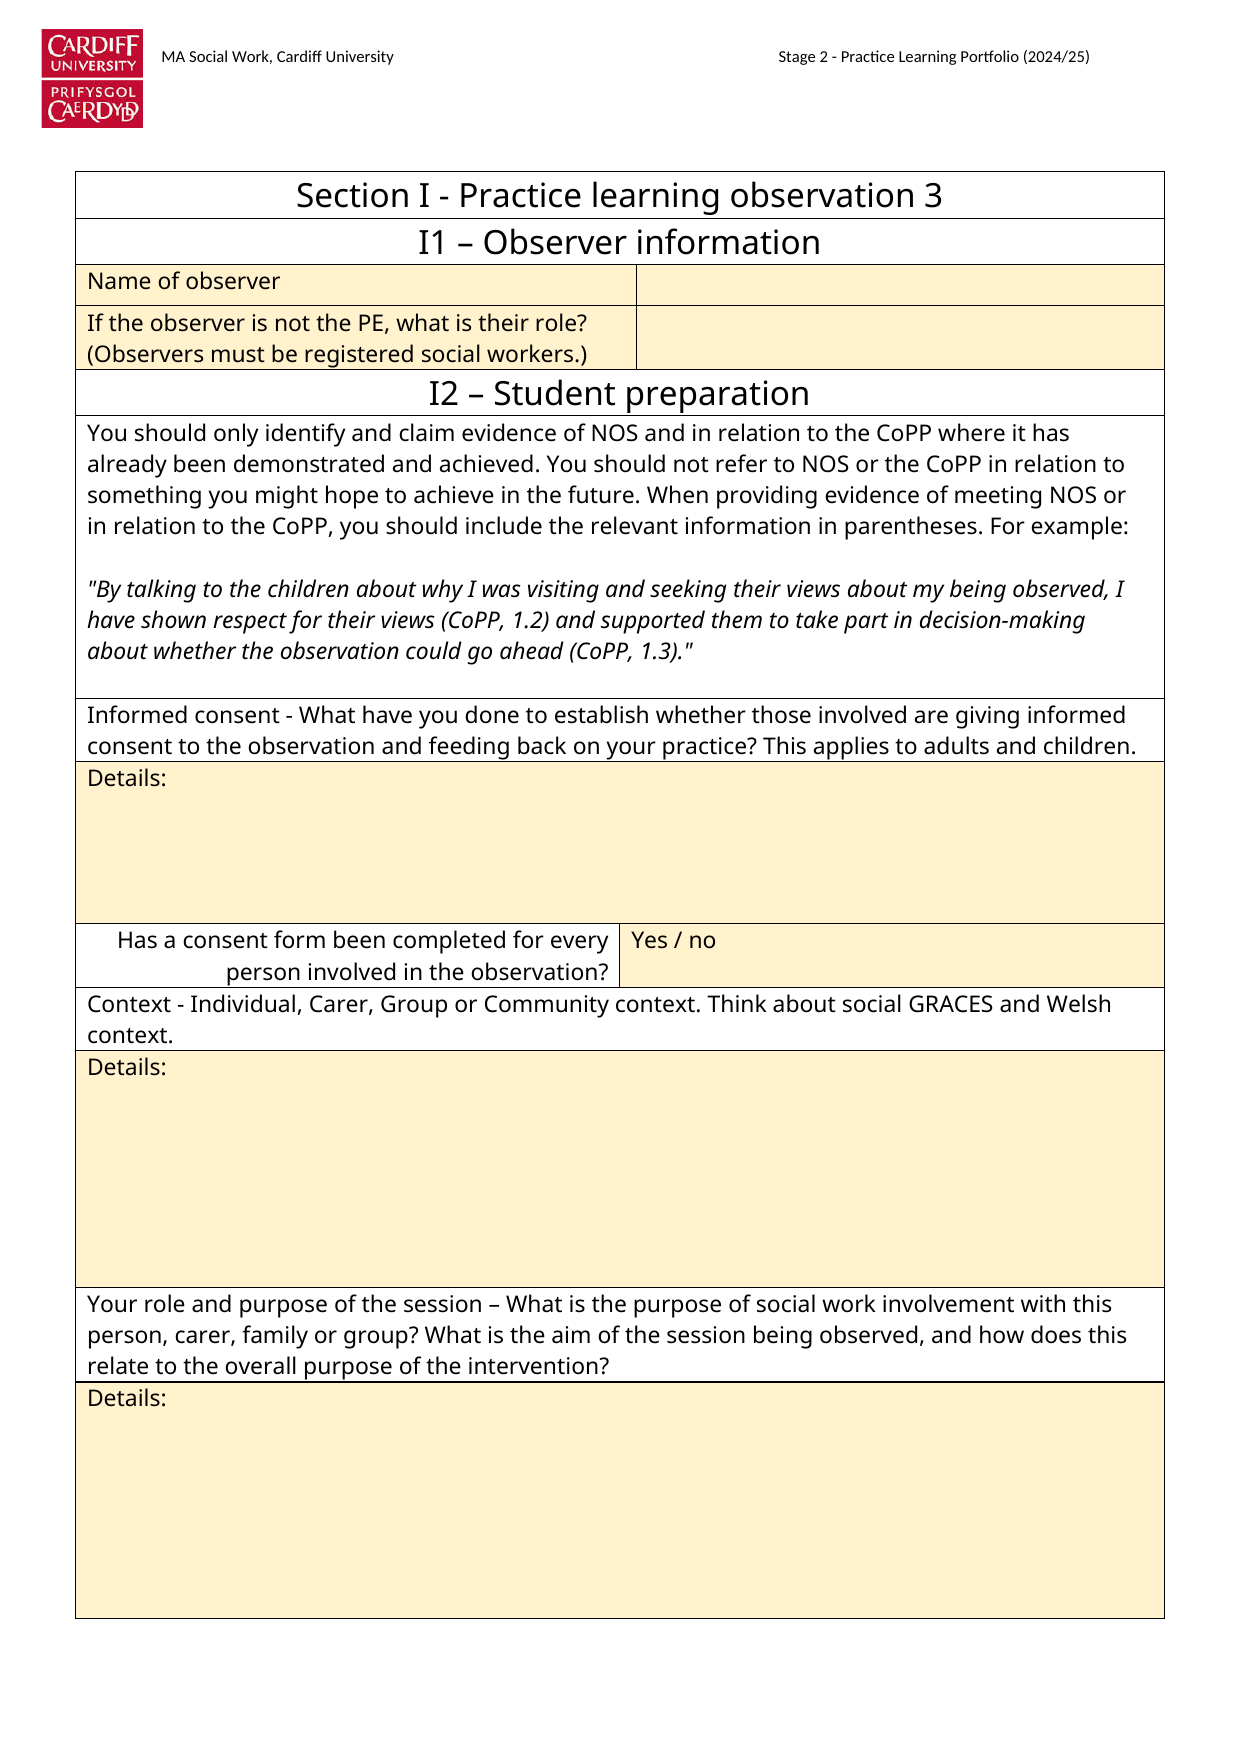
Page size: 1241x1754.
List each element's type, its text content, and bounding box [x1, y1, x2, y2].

table_cell Details: [76, 1383, 1164, 1618]
table_cell Informed consent - What have you done to establish whether those involved are giving informed consent to the observation and feeding back on your practice? This applies to adults and children. [76, 699, 1164, 761]
table_cell [637, 265, 1164, 305]
table_cell Your role and purpose of the session – What is the purpose of social work involvement with this person, carer, family or group? What is the aim of the session being observed, and how does this relate to the overall purpose of the intervention? [76, 1288, 1164, 1381]
table_cell Details: [76, 1051, 1164, 1287]
table_cell [637, 306, 1164, 369]
table_cell Name of observer [76, 265, 636, 305]
table_header Section I - Practice learning observation 3 [76, 172, 1164, 218]
table_cell Yes / no [620, 924, 1164, 987]
table_cell I1 – Observer information [76, 219, 1164, 264]
table_cell I2 – Student preparation [76, 370, 1164, 415]
picture [41, 29, 143, 128]
table_cell You should only identify and claim evidence of NOS and in relation to the CoPP where it has already been demonstrated and achieved. You should not refer to NOS or the CoPP in relation to something you might hope to achieve in the future. When providing evidence of meeting NOS or in relation to the CoPP, you should include the relevant information in parentheses. For example: "By talking to the children about why I was visiting and seeking their views about my being observed, I have shown respect for their views (CoPP, 1.2) and supported them to take part in decision-making about whether the observation could go ahead (CoPP, 1.3)." [76, 416, 1164, 698]
table_cell If the observer is not the PE, what is their role? (Observers must be registered social workers.) [76, 306, 636, 369]
table_cell Context - Individual, Carer, Group or Community context. Think about social GRACES and Welsh context. [76, 988, 1164, 1050]
table_cell Has a consent form been completed for every person involved in the observation? [76, 924, 619, 987]
table_cell Details: [76, 762, 1164, 923]
